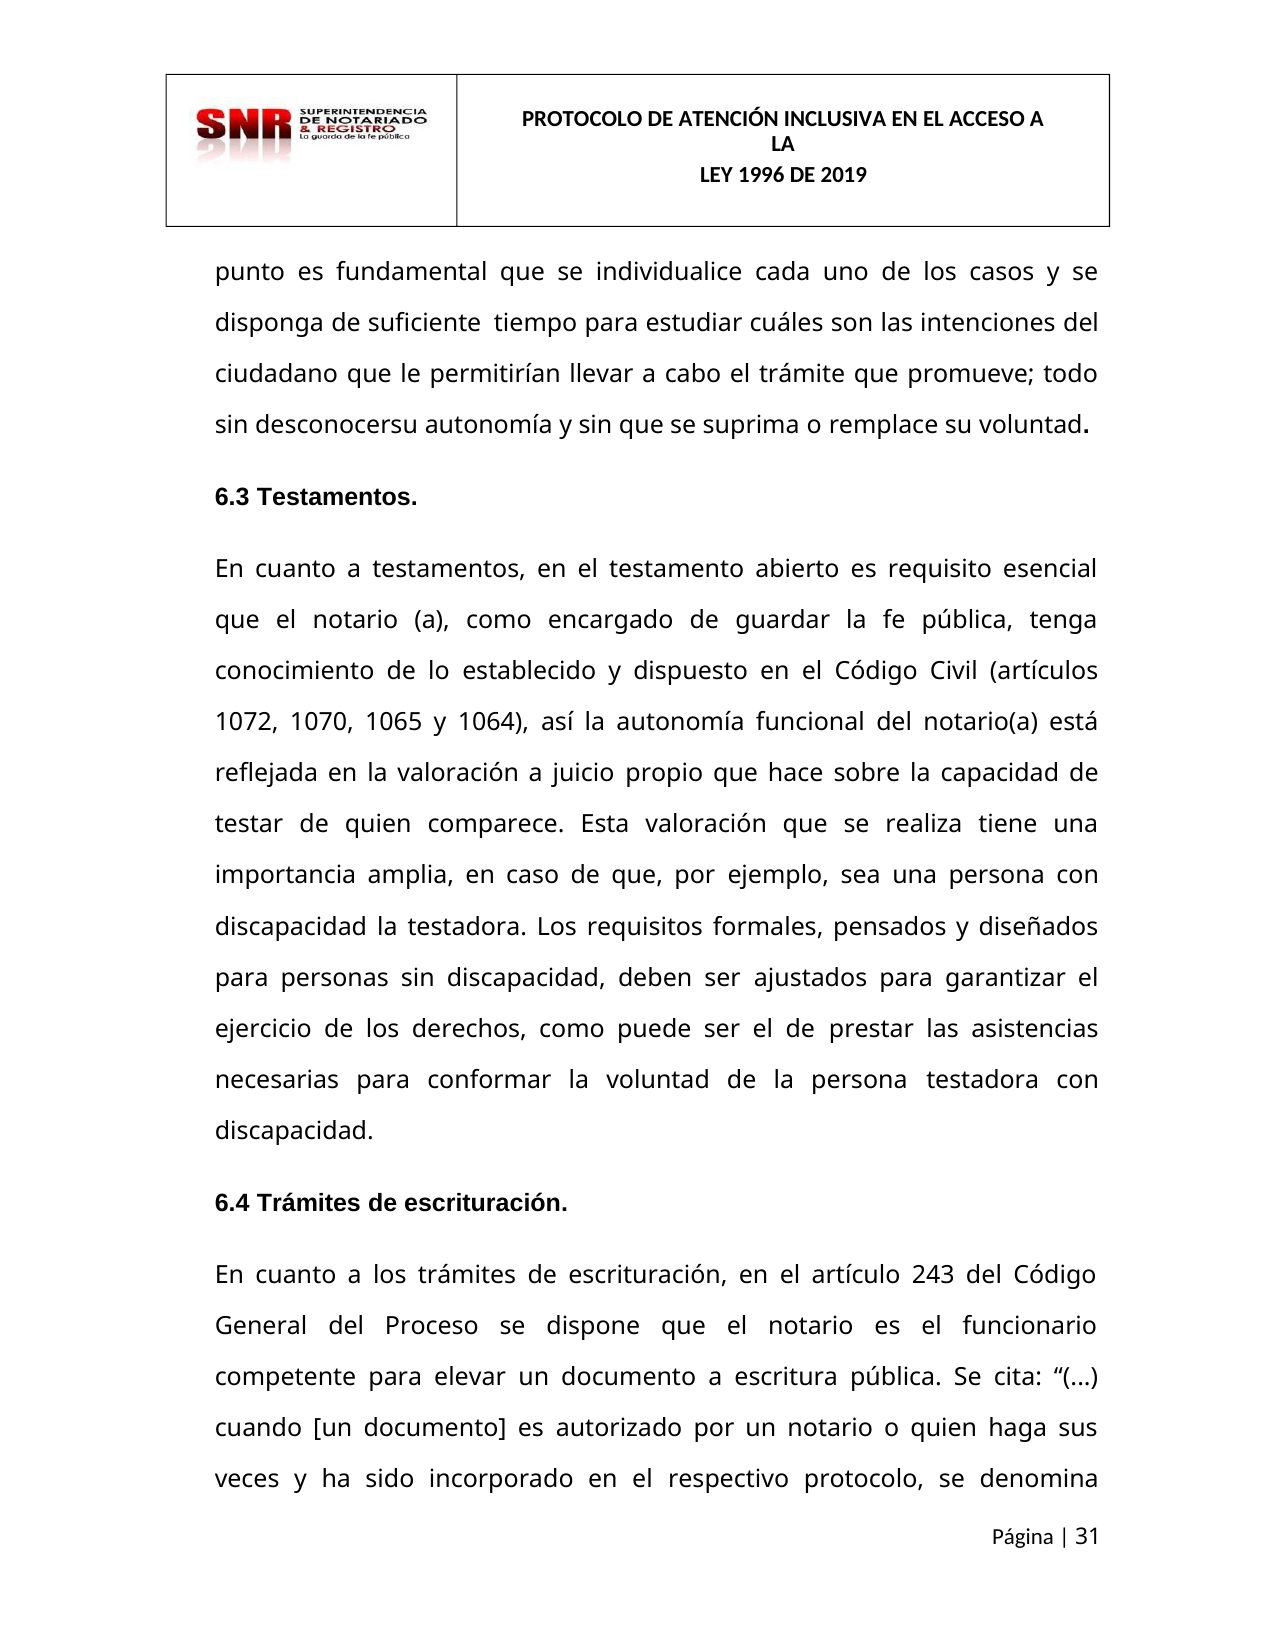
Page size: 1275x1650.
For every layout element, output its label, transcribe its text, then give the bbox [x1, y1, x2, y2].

subtitle Trámites de escrituración. [214, 1188, 1121, 1216]
subtitle Testamentos. [214, 482, 1121, 511]
picture [189, 97, 430, 171]
text punto es fundamental que se individualice cada uno de los casos y se disponga de suficiente tiempo para estudiar cuáles son las intenciones del ciudadano que le permitirían llevar a cabo el trámite que promueve; todo sin desconocersu autonomía y sin que se suprima o remplace su voluntad. [214, 253, 1099, 440]
text En cuanto a testamentos, en el testamento abierto es requisito esencial que el notario (a), como encargado de guardar la fe pública, tenga conocimiento de lo establecido y dispuesto en el Código Civil (artículos 1072, 1070, 1065 y 1064), así la autonomía funcional del notario(a) está reflejada en la valoración a juicio propio que hace sobre la capacidad de testar de quien comparece. Esta valoración que se realiza tiene una importancia amplia, en caso de que, por ejemplo, sea una persona con discapacidad la testadora. Los requisitos formales, pensados y diseñados para personas sin discapacidad, deben ser ajustados para garantizar el ejercicio de los derechos, como puede ser el de prestar las asistencias necesarias para conformar la voluntad de la persona testadora con discapacidad. [214, 551, 1099, 1146]
